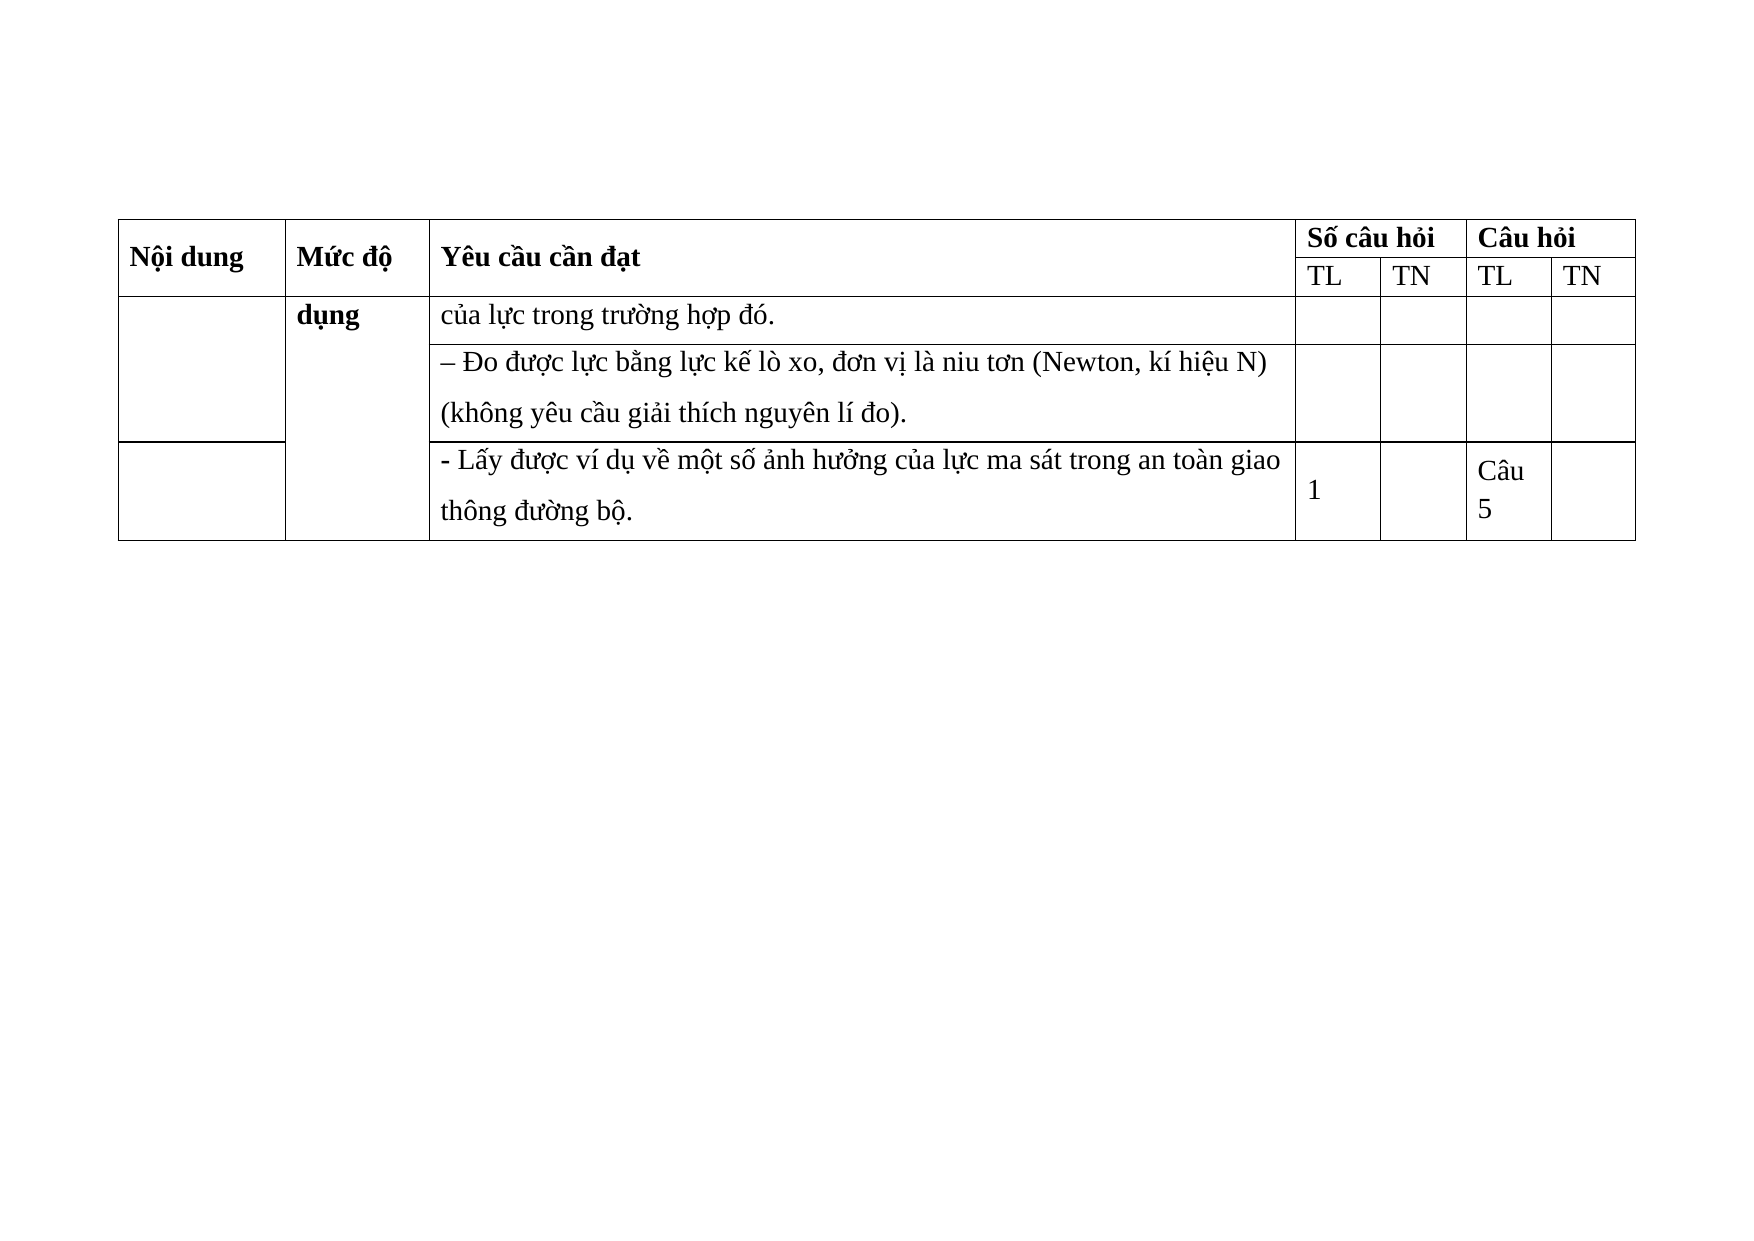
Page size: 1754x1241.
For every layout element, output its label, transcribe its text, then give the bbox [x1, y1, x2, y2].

table_cell [1381, 345, 1466, 441]
table_header Câu hỏi [1467, 220, 1635, 257]
table_cell [119, 443, 285, 539]
table_cell [1381, 297, 1466, 343]
table_cell TN [1381, 258, 1466, 296]
table_cell [1381, 443, 1466, 539]
table_cell Vận dụng [286, 297, 429, 539]
table_cell [1296, 345, 1380, 441]
table_header Mức độ [286, 220, 429, 296]
table_cell – Đo được lực bằng lực kế lò xo, đơn vị là niu tơn (Newton, kí hiệu N) (không yêu cầu giải thích nguyên lí đo). [430, 345, 1295, 441]
table_header Yêu cầu cần đạt [430, 220, 1295, 296]
table_cell [1467, 345, 1551, 441]
table_cell [1552, 345, 1635, 441]
table_cell TL [1296, 258, 1380, 296]
table_cell Câu 5 [1467, 443, 1551, 539]
table_cell TL [1467, 258, 1551, 296]
table_cell [1296, 297, 1380, 343]
table_header Số câu hỏi [1296, 220, 1466, 257]
table_cell 1 [1296, 443, 1380, 539]
table_header Nội dung [119, 220, 285, 296]
table_cell - Lấy được ví dụ về một số ảnh hưởng của lực ma sát trong an toàn giao thông đường bộ. [430, 443, 1295, 539]
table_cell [430, 297, 1295, 343]
table_cell TN [1552, 258, 1635, 296]
table_cell [1552, 297, 1635, 343]
table_cell [1467, 297, 1551, 343]
table_cell [1552, 443, 1635, 539]
